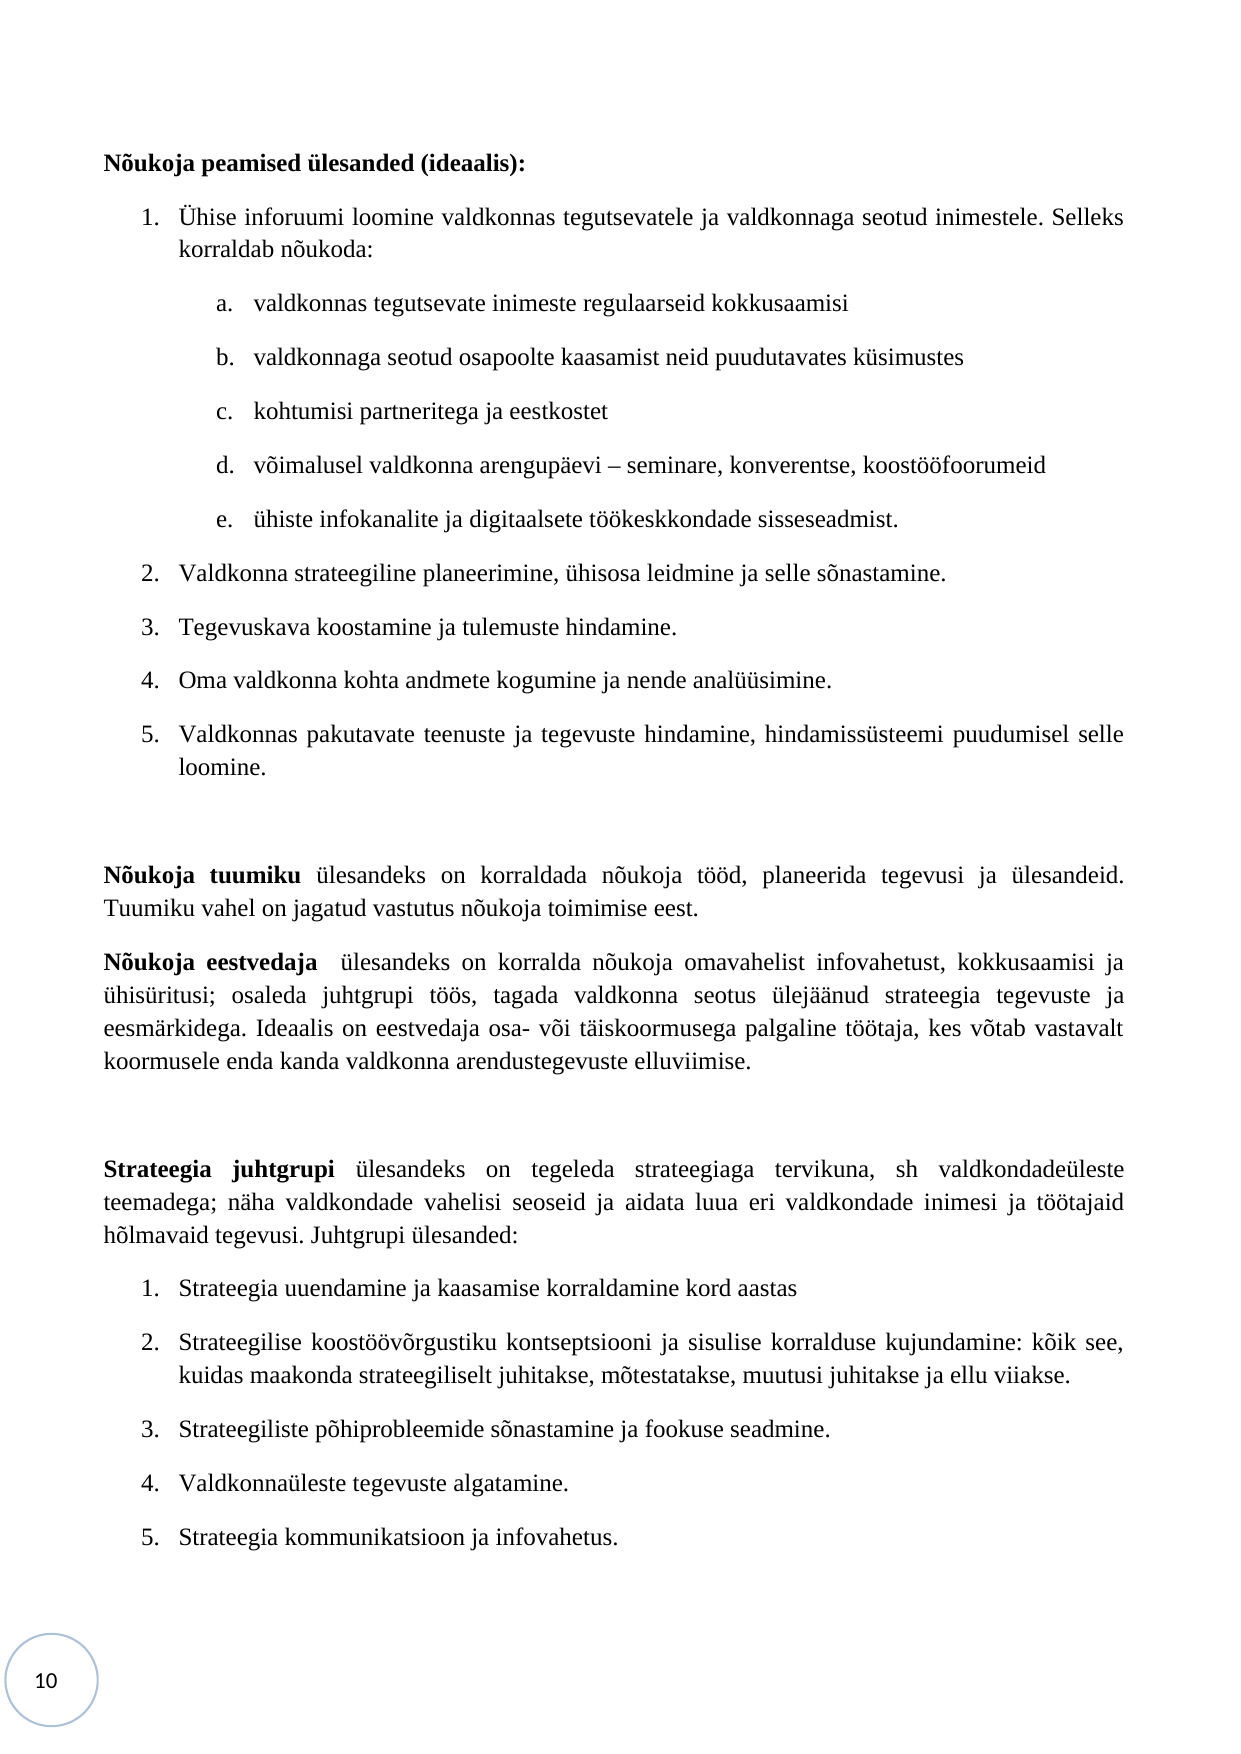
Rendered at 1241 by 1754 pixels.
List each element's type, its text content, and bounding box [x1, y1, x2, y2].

list valdkonnas tegutsevate inimeste regulaarseid kokkusaamisi [216, 288, 1125, 317]
list Strateegia uuendamine ja kaasamise korraldamine kord aastas [141, 1273, 1125, 1302]
list kohtumisi partneritega ja eestkostet [216, 396, 1125, 425]
list valdkonnaga seotud osapoolte kaasamist neid puudutavates küsimustes [216, 342, 1125, 371]
text Nõukoja peamised ülesanded (ideaalis): [103, 148, 1125, 176]
list Tegevuskava koostamine ja tulemuste hindamine. [141, 612, 1125, 640]
text Nõukoja tuumiku ülesandeks on korraldada nõukoja tööd, planeerida tegevusi ja ülesandeid. Tuumiku vahel on jagatud vastutus nõukoja toimimise eest. [103, 860, 1125, 922]
list võimalusel valdkonna arengupäevi – seminare, konverentse, koostööfoorumeid [216, 450, 1125, 479]
text Strateegia juhtgrupi ülesandeks on tegeleda strateegiaga tervikuna, sh valdkondadeüleste teemadega; näha valdkondade vahelisi seoseid ja aidata luua eri valdkondade inimesi ja töötajaid hõlmavaid tegevusi. Juhtgrupi ülesanded: [103, 1154, 1125, 1248]
list Valdkonnas pakutavate teenuste ja tegevuste hindamine, hindamissüsteemi puudumisel selle loomine. [141, 719, 1125, 781]
list Valdkonnaüleste tegevuste algatamine. [141, 1468, 1125, 1497]
list Strateegiliste põhiprobleemide sõnastamine ja fookuse seadmine. [141, 1414, 1125, 1443]
list Oma valdkonna kohta andmete kogumine ja nende analüüsimine. [141, 665, 1125, 694]
list Valdkonna strateegiline planeerimine, ühisosa leidmine ja selle sõnastamine. [141, 558, 1125, 586]
text Nõukoja eestvedaja ülesandeks on korralda nõukoja omavahelist infovahetust, kokkusaamisi ja ühisüritusi; osaleda juhtgrupi töös, tagada valdkonna seotus ülejäänud strateegia tegevuste ja eesmärkidega. Ideaalis on eestvedaja osa- või täiskoormusega palgaline töötaja, kes võtab vastavalt koormusele enda kanda valdkonna arendustegevuste elluviimise. [103, 947, 1125, 1075]
list ühiste infokanalite ja digitaalsete töökeskkondade sisseseadmist. [216, 504, 1125, 533]
list Strateegilise koostöövõrgustiku kontseptsiooni ja sisulise korralduse kujundamine: kõik see, kuidas maakonda strateegiliselt juhitakse, mõtestatakse, muutusi juhitakse ja ellu viiakse. [141, 1327, 1125, 1389]
list Strateegia kommunikatsioon ja infovahetus. [141, 1522, 1125, 1551]
list Ühise inforuumi loomine valdkonnas tegutsevatele ja valdkonnaga seotud inimestele. Selleks korraldab nõukoda: [141, 202, 1125, 263]
